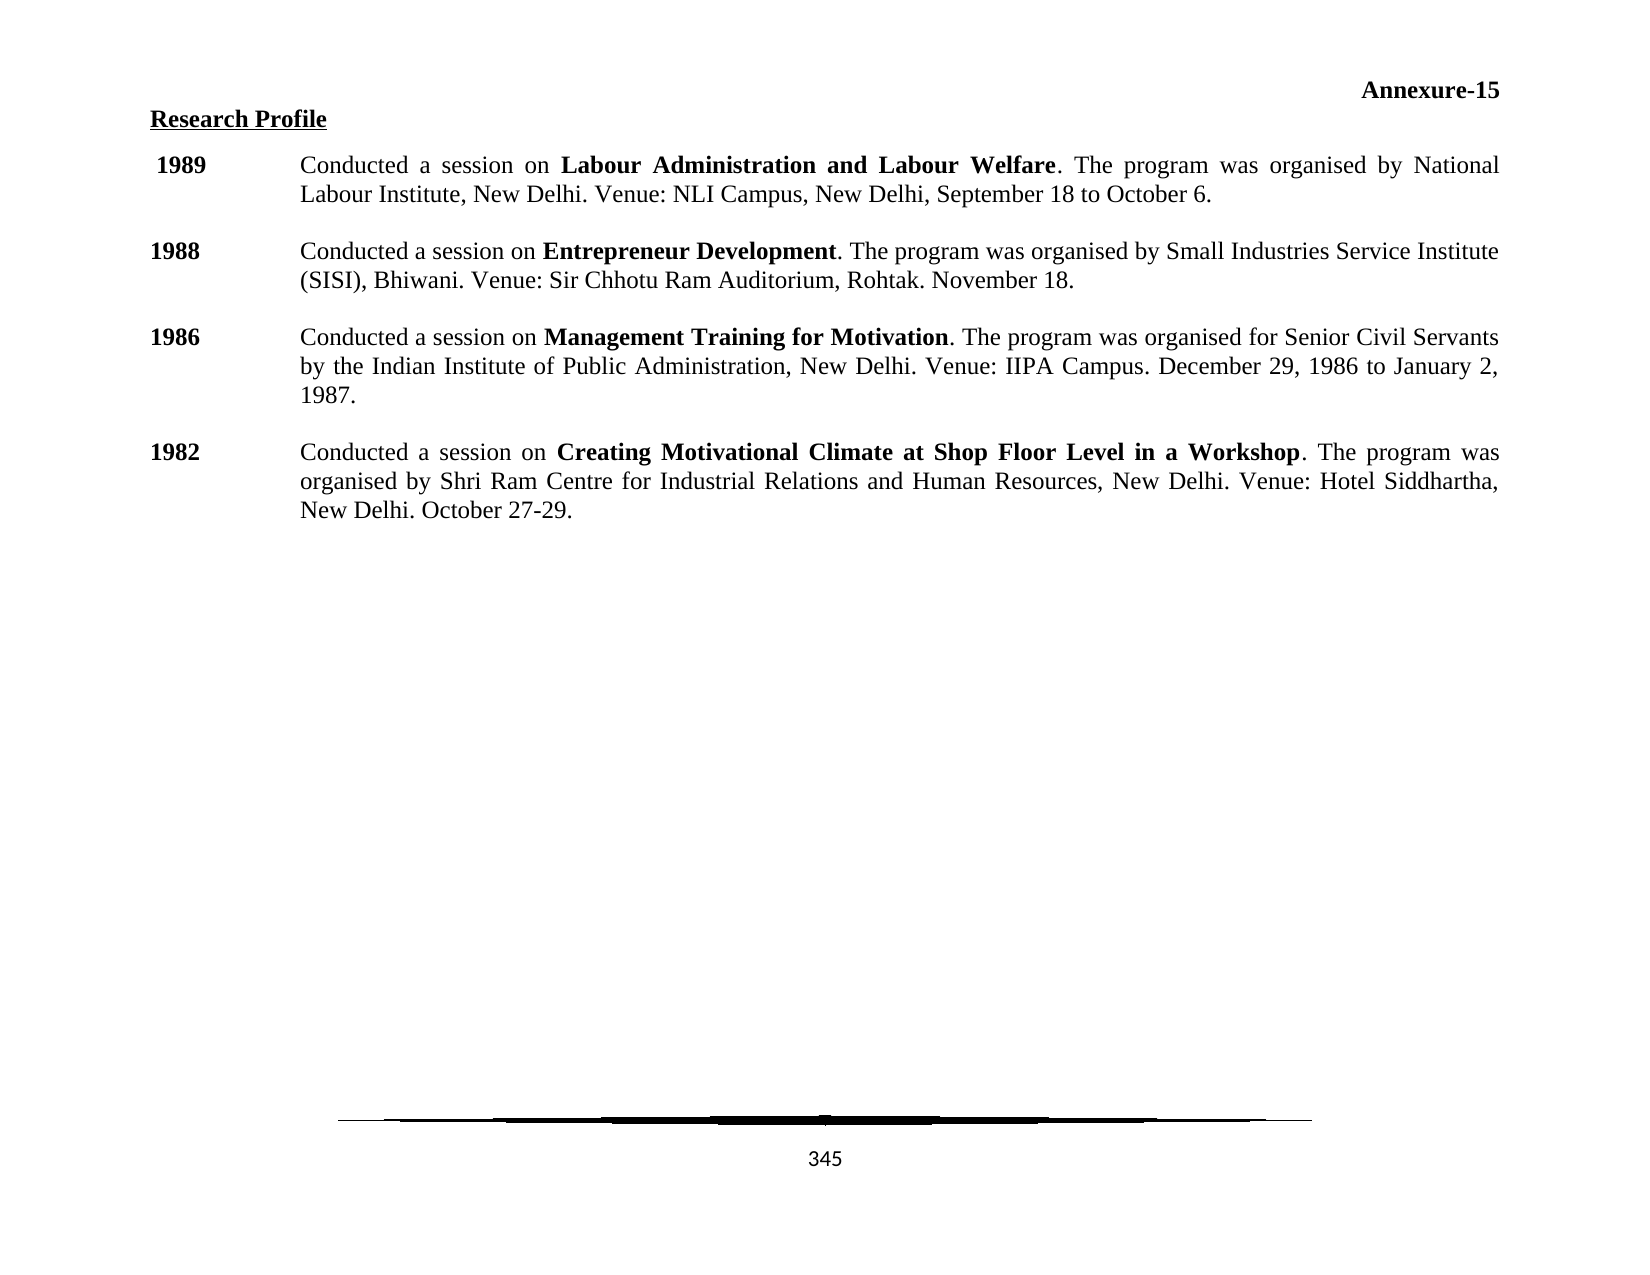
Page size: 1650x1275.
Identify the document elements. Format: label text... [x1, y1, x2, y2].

list Conducted a session on Creating Motivational Climate at Shop Floor Level in a Workshop. The program was organised by Shri Ram Centre for Industrial Relations and Human Resources, New Delhi. Venue: Hotel Siddhartha, New Delhi. October 27-29. [150, 437, 1500, 524]
list Conducted a session on Entrepreneur Development. The program was organised by Small Industries Service Institute (SISI), Bhiwani. Venue: Sir Chhotu Ram Auditorium, Rohtak. November 18. [150, 236, 1500, 294]
text 1989 Conducted a session on Labour Administration and Labour Welfare. The program was organised by National Labour Institute, New Delhi. Venue: NLI Campus, New Delhi, September 18 to October 6. [150, 150, 1500, 207]
text 1986 Conducted a session on Management Training for Motivation. The program was organised for Senior Civil Servants by the Indian Institute of Public Administration, New Delhi. Venue: IIPA Campus. December 29, 1986 to January 2, 1987. [150, 322, 1500, 409]
